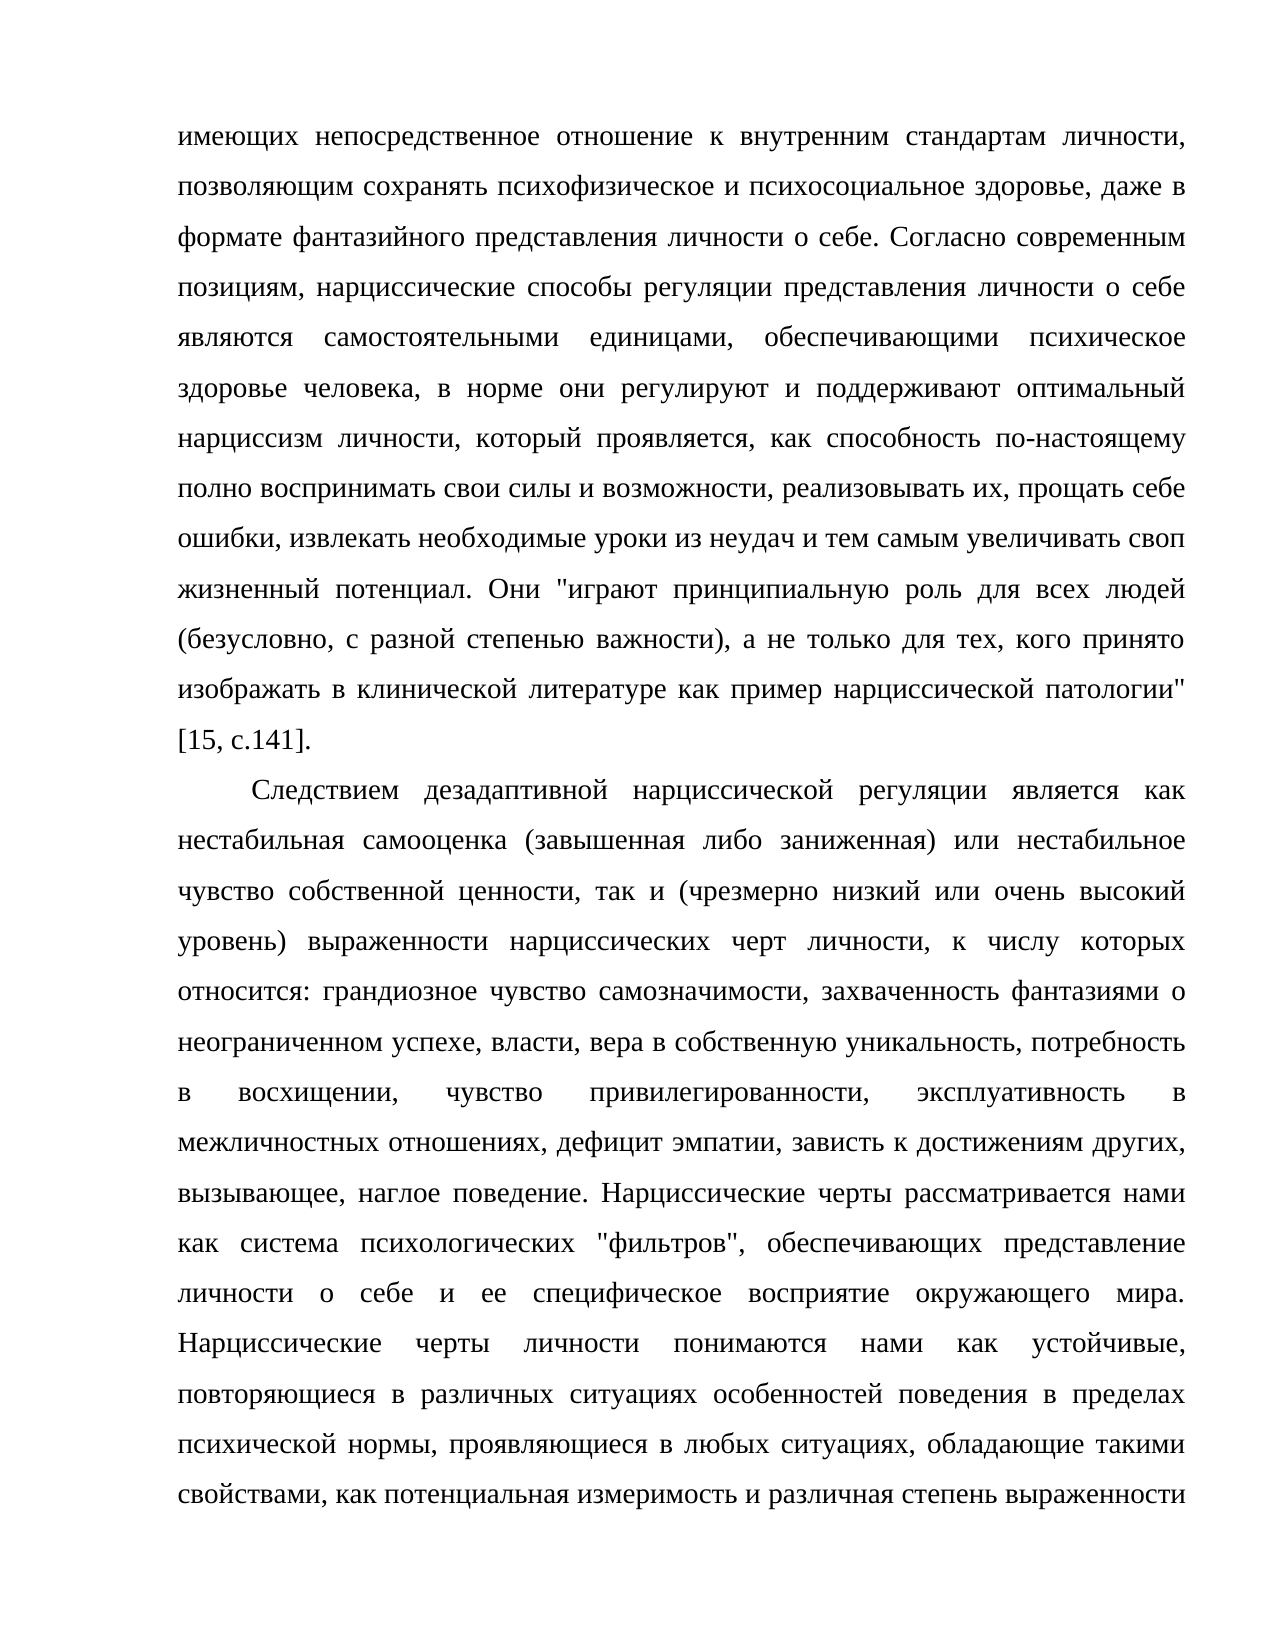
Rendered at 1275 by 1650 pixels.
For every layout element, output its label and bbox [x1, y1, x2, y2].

text [177, 118, 1186, 755]
text [177, 772, 1186, 1510]
